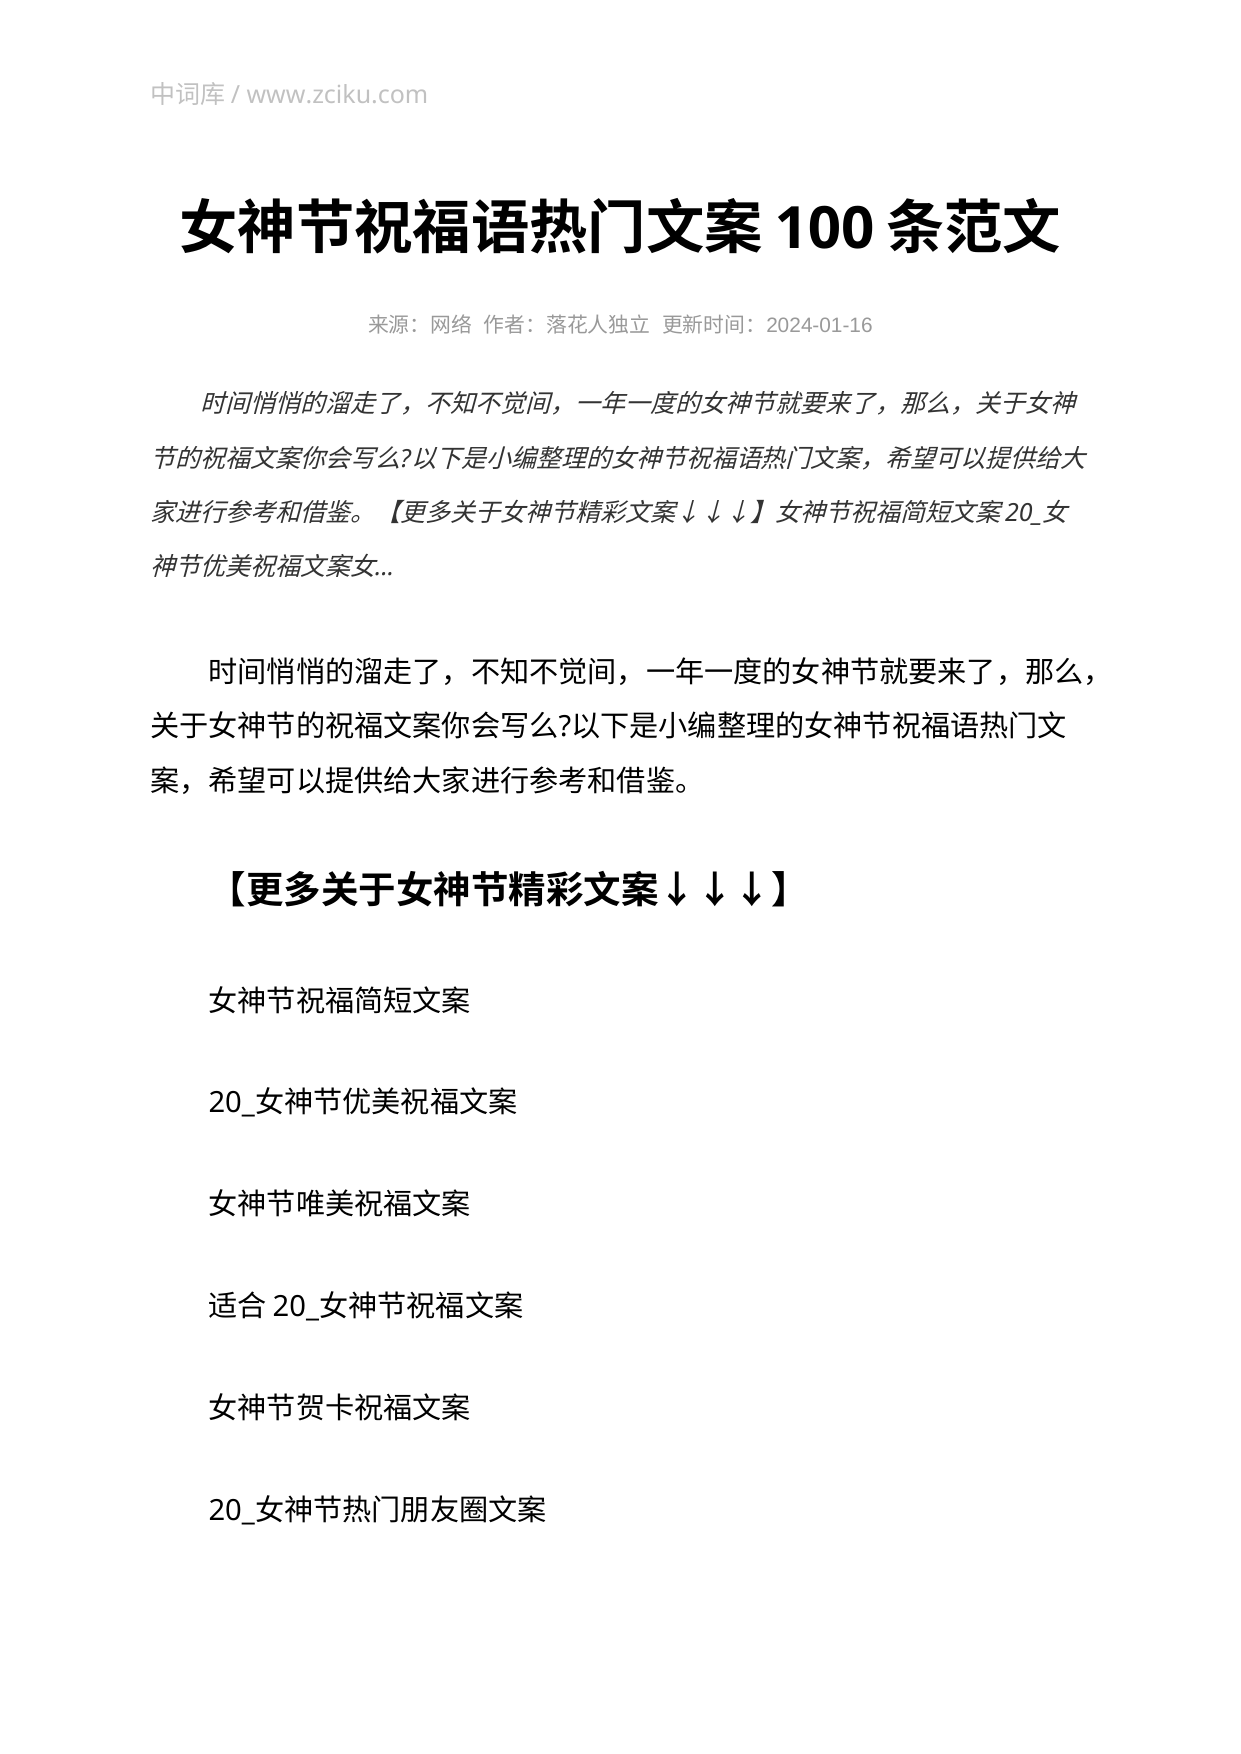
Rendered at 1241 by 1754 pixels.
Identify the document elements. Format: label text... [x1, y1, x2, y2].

text 女神节贺卡祝福文案 [150, 1385, 1090, 1427]
text 时间悄悄的溜走了，不知不觉间，一年一度的女神节就要来了，那么，关于女神节的祝福文案你会写么?以下是小编整理的女神节祝福语热门文案，希望可以提供给大家进行参考和借鉴。 [150, 648, 1090, 800]
text 女神节祝福简短文案 [150, 977, 1090, 1019]
text 来源：网络 作者：落花人独立 更新时间：2024-01-16 [150, 313, 1090, 337]
subtitle 女神节祝福语热门文案100条范文 [150, 181, 1090, 266]
text 适合20_女神节祝福文案 [150, 1283, 1090, 1325]
text 时间悄悄的溜走了，不知不觉间，一年一度的女神节就要来了，那么，关于女神节的祝福文案你会写么?以下是小编整理的女神节祝福语热门文案，希望可以提供给大家进行参考和借鉴。【更多关于女神节精彩文案↓↓↓】女神节祝福简短文案20_女神节优美祝福文案女... [150, 384, 1090, 583]
text 20_女神节热门朋友圈文案 [150, 1486, 1090, 1529]
text 20_女神节优美祝福文案 [150, 1079, 1090, 1121]
text 女神节唯美祝福文案 [150, 1181, 1090, 1223]
text 【更多关于女神节精彩文案↓↓↓】 [150, 860, 1090, 914]
